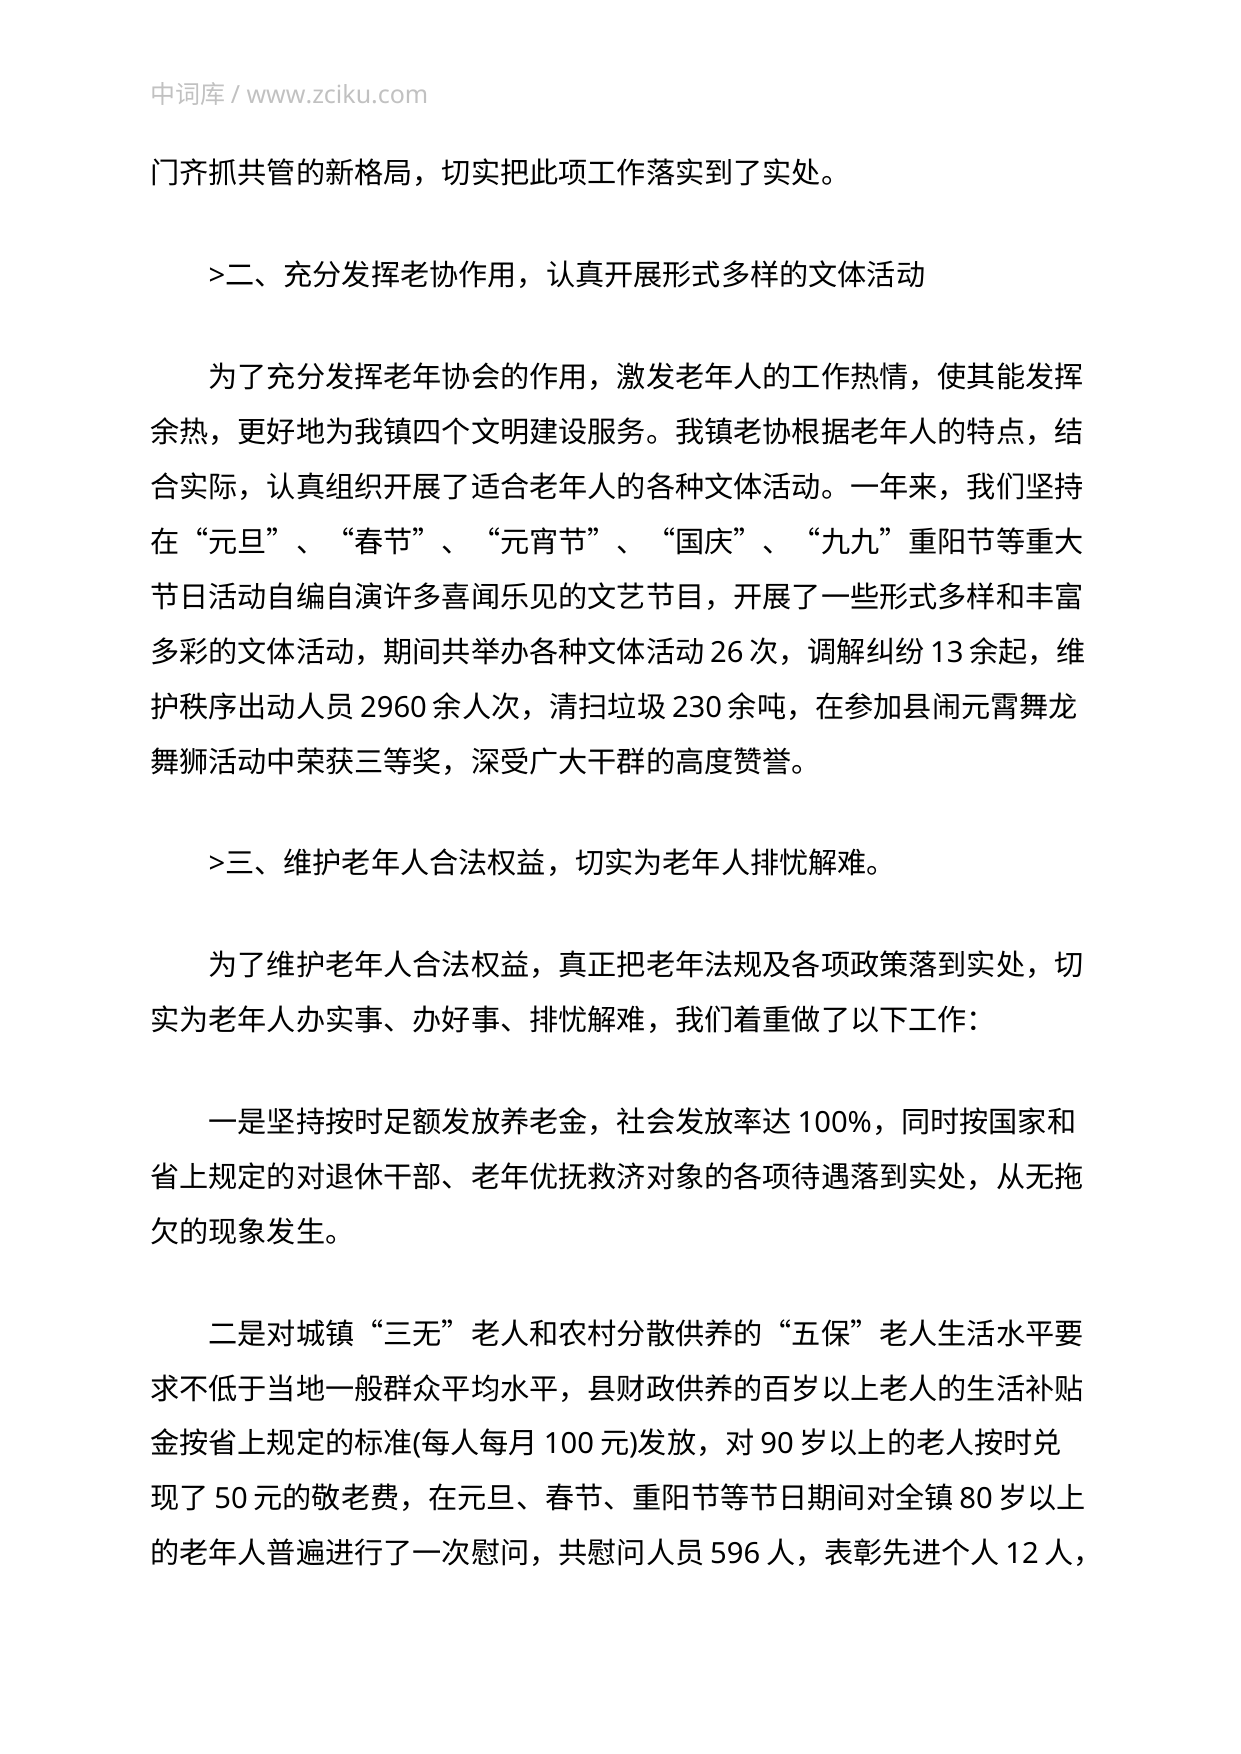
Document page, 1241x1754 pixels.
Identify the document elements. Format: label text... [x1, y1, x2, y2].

text >三、维护老年人合法权益，切实为老年人排忧解难。 [150, 840, 1090, 882]
text 一是坚持按时足额发放养老金，社会发放率达100%，同时按国家和省上规定的对退休干部、老年优抚救济对象的各项待遇落到实处，从无拖欠的现象发生。 [150, 1099, 1090, 1251]
text 为了充分发挥老年协会的作用，激发老年人的工作热情，使其能发挥余热，更好地为我镇四个文明建设服务。我镇老协根据老年人的特点，结合实际，认真组织开展了适合老年人的各种文体活动。一年来，我们坚持在“元旦”、“春节”、“元宵节”、“国庆”、“九九”重阳节等重大节日活动自编自演许多喜闻乐见的文艺节目，开展了一些形式多样和丰富多彩的文体活动，期间共举办各种文体活动26次，调解纠纷13余起，维护秩序出动人员2960余人次，清扫垃圾230余吨，在参加县闹元霄舞龙舞狮活动中荣获三等奖，深受广大干群的高度赞誉。 [150, 354, 1090, 781]
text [150, 1310, 1090, 1572]
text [150, 150, 1090, 192]
text 为了维护老年人合法权益，真正把老年法规及各项政策落到实处，切实为老年人办实事、办好事、排忧解难，我们着重做了以下工作： [150, 942, 1090, 1039]
text >二、充分发挥老协作用，认真开展形式多样的文体活动 [150, 252, 1090, 294]
